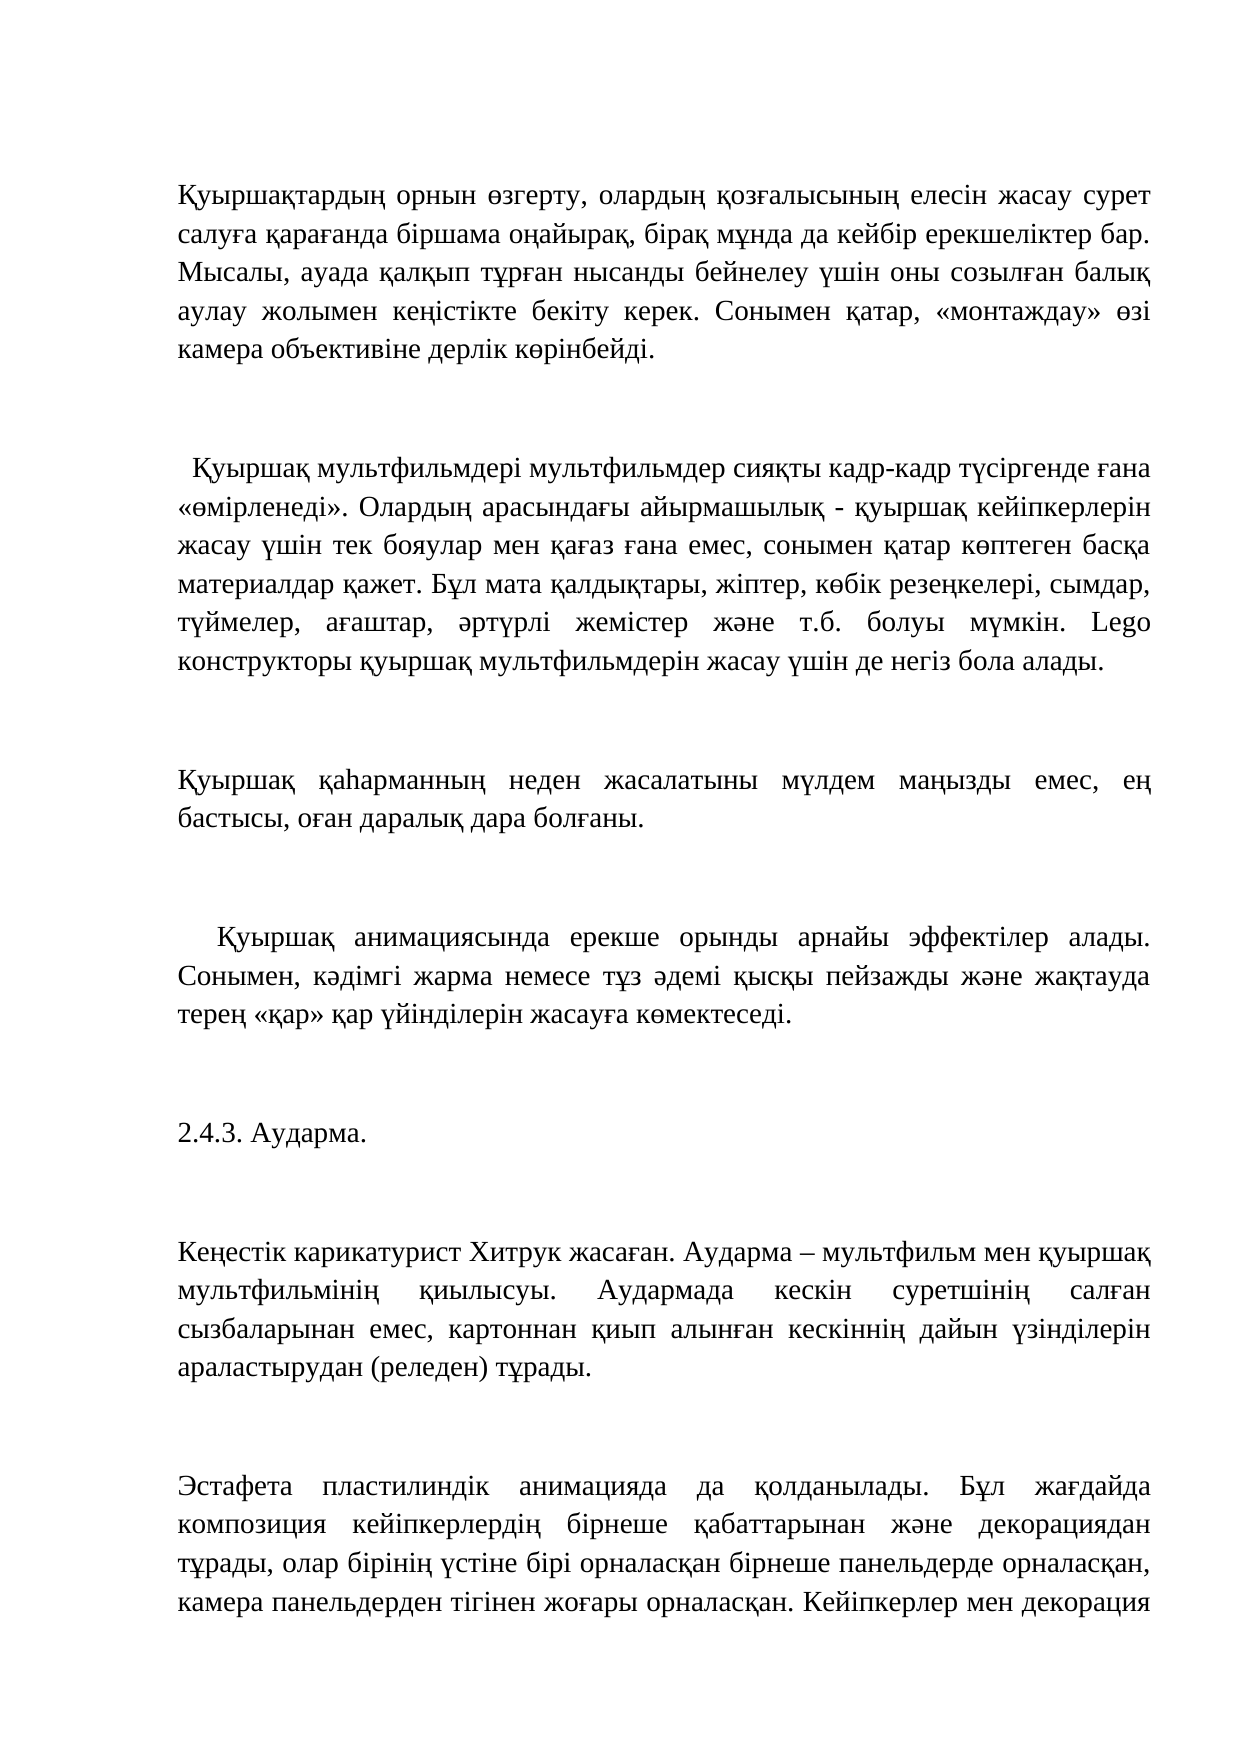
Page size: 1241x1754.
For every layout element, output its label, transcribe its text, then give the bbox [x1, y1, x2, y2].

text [177, 1468, 1152, 1617]
text Қуыршақ анимациясында ерекше орынды арнайы эффектілер алады. Сонымен, кәдімгі жарма немесе тұз әдемі қысқы пейзажды және жақтауда терең «қар» қар үйінділерін жасауға көмектеседі. [177, 919, 1152, 1030]
text Кеңестік карикатурист Хитрук жасаған. Аударма – мультфильм мен қуыршақ мультфильмінің қиылысуы. Аудармада кескін суретшінің салған сызбаларынан емес, картоннан қиып алынған кескіннің дайын үзінділерін араластырудан (реледен) тұрады. [177, 1234, 1152, 1383]
text 2.4.3. Аударма. [177, 1115, 1152, 1148]
text Қуыршақ қаһарманның неден жасалатыны мүлдем маңызды емес, ең бастысы, оған даралық дара болғаны. [177, 762, 1152, 834]
text Қуыршақтардың орнын өзгерту, олардың қозғалысының елесін жасау сурет салуға қарағанда біршама оңайырақ, бірақ мұнда да кейбір ерекшеліктер бар. Мысалы, ауада қалқып тұрған нысанды бейнелеу үшін оны созылған балық аулау жолымен кеңістікте бекіту керек. Сонымен қатар, «монтаждау» өзі камера объективіне дерлік көрінбейді. [177, 177, 1152, 365]
text Қуыршақ мультфильмдері мультфильмдер сияқты кадр-кадр түсіргенде ғана «өмірленеді». Олардың арасындағы айырмашылық - қуыршақ кейіпкерлерін жасау үшін тек бояулар мен қағаз ғана емес, сонымен қатар көптеген басқа материалдар қажет. Бұл мата қалдықтары, жіптер, көбік резеңкелері, сымдар, түймелер, ағаштар, әртүрлі жемістер және т.б. болуы мүмкін. Lego конструкторы қуыршақ мультфильмдерін жасау үшін де негіз бола алады. [177, 450, 1152, 677]
